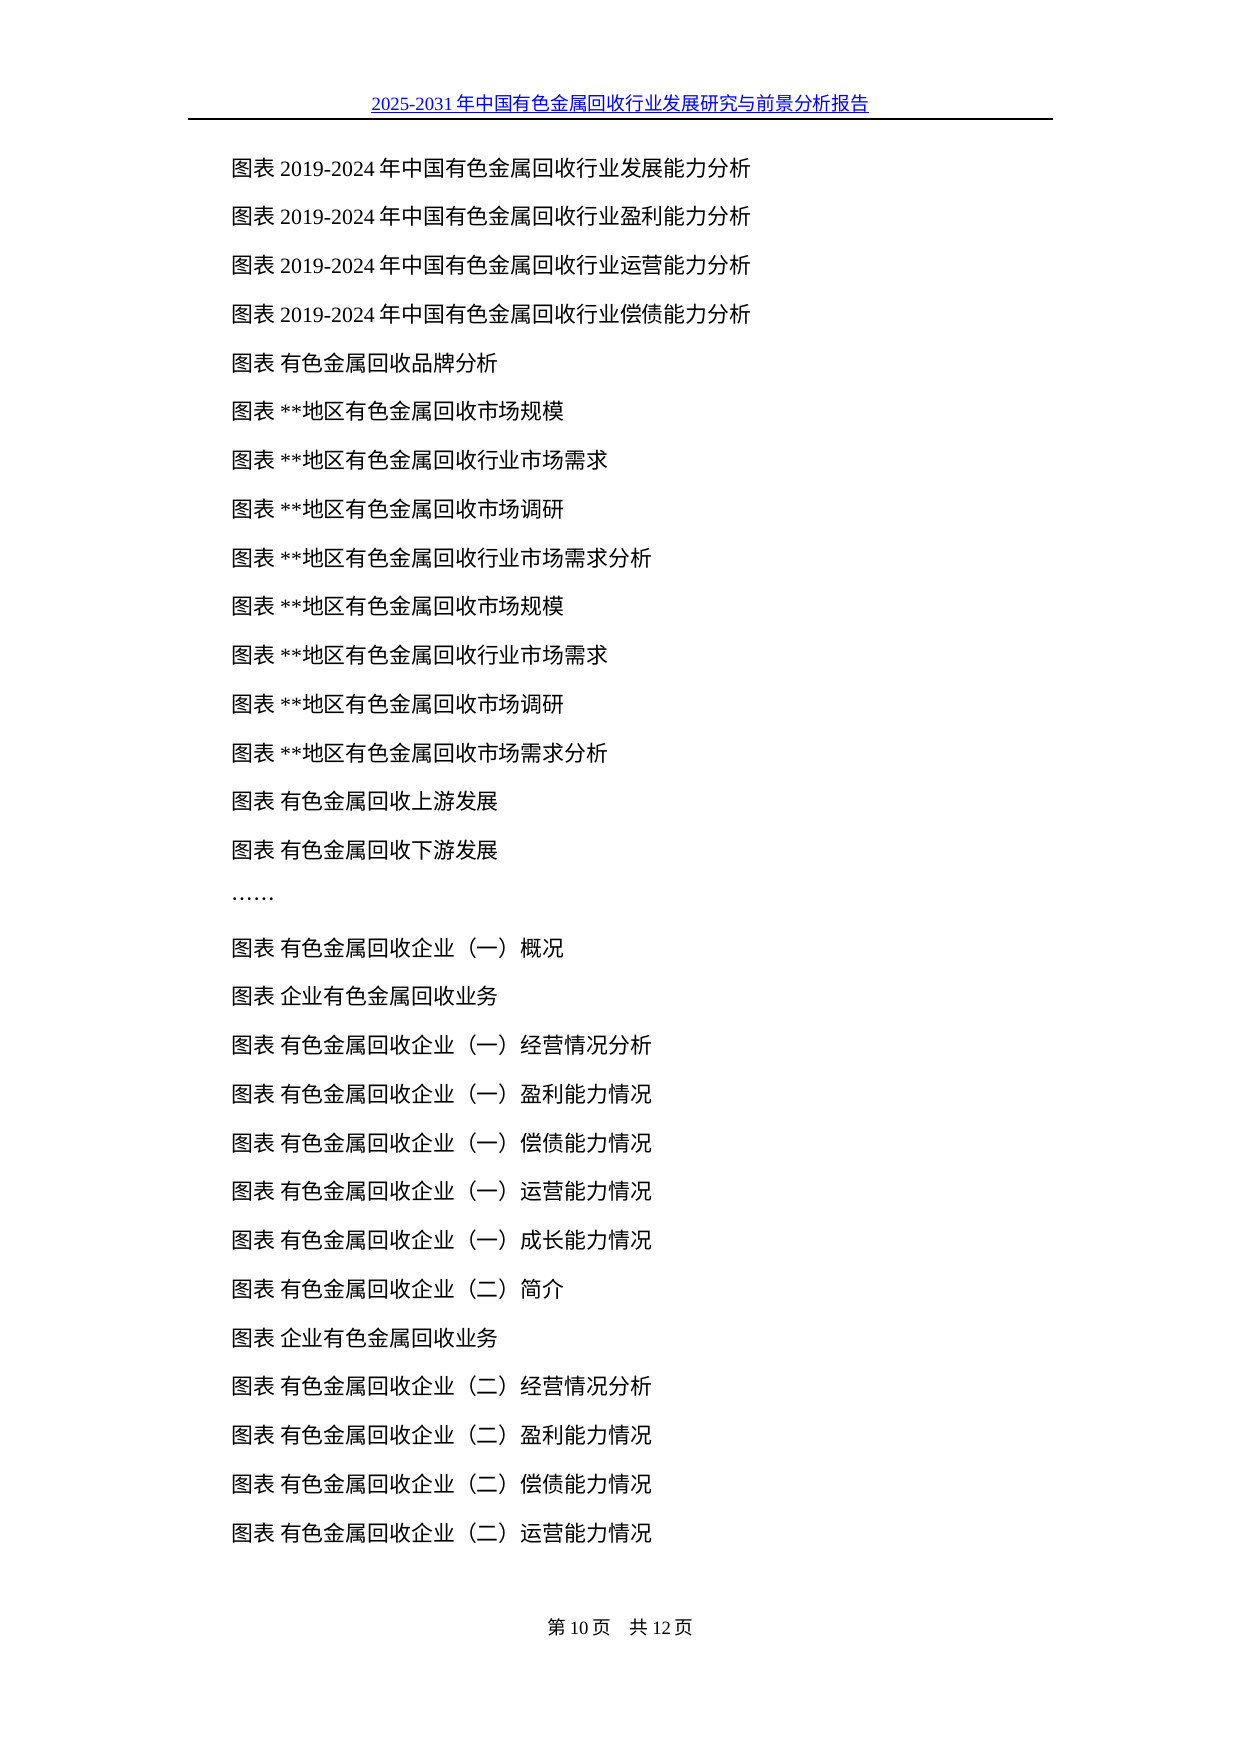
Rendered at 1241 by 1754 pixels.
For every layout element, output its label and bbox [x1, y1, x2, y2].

text [187, 150, 1053, 1548]
